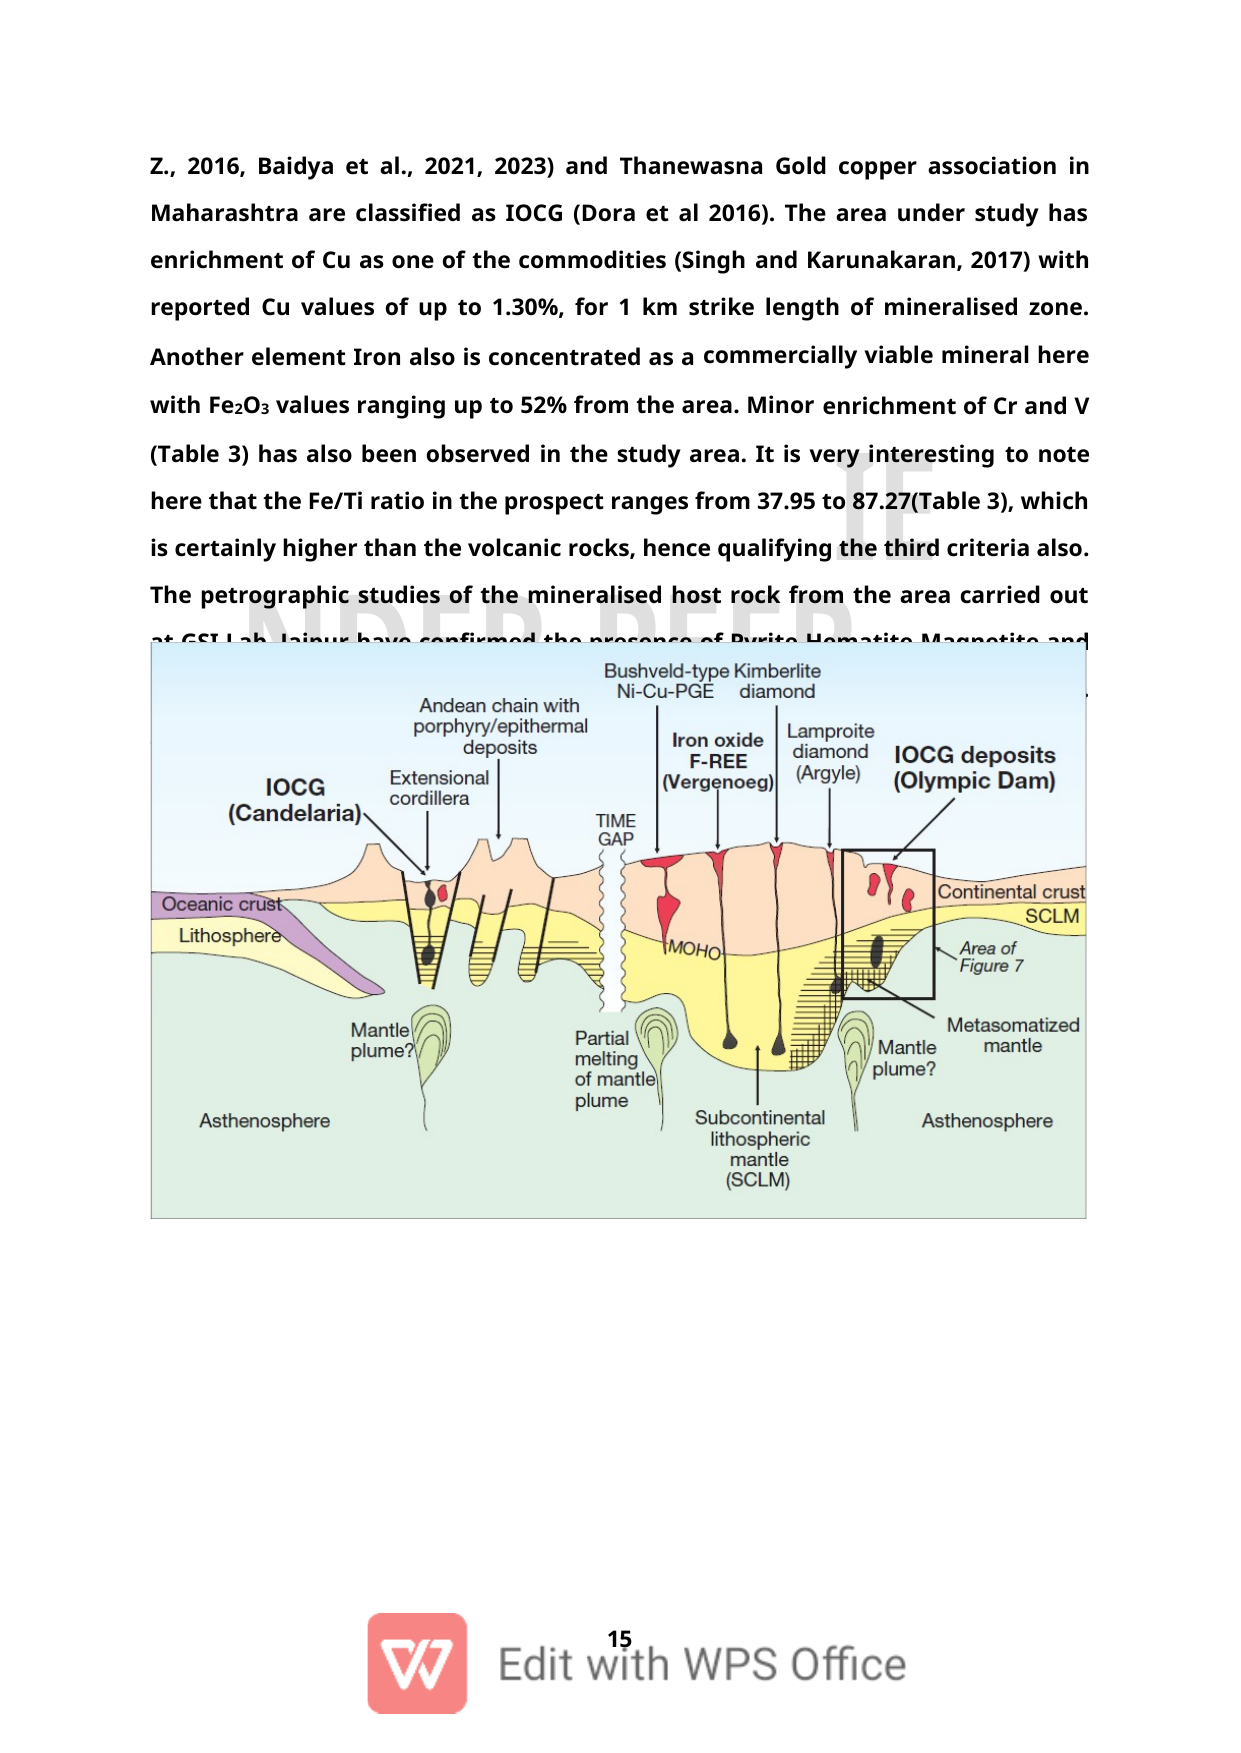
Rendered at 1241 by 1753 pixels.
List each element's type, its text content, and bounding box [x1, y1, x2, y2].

picture [367, 1613, 907, 1714]
picture [150, 642, 1087, 1219]
text Z., 2016, Baidya et al., 2021, 2023) and Thanewasna Gold copper association in Maharashtra are classified as IOCG (Dora et al 2016). The area under study has enrichment of Cu as one of the commodities (Singh and Karunakaran, 2017) with reported Cu values of up to 1.30%, for 1 km strike length of mineralised zone. Another element Iron also is concentrated as a commercially viable mineral here with Fe2O3 values ranging up to 52% from the area. Minor enrichment of Cr and V (Table 3) has also been observed in the study area. It is very interesting to note here that the Fe/Ti ratio in the prospect ranges from 37.95 to 87.27(Table 3), which is certainly higher than the volcanic rocks, hence qualifying the third criteria also. The petrographic studies of the mineralised host rock from the area carried out at GSI Lab. Jaipur have confirmed the presence of Pyrite-Hematite-Magnetite and chalcopyrite, besides confirming the hydrothermal nature of mineralisation (Figs. 3 A, B &C). [150, 150, 1090, 752]
